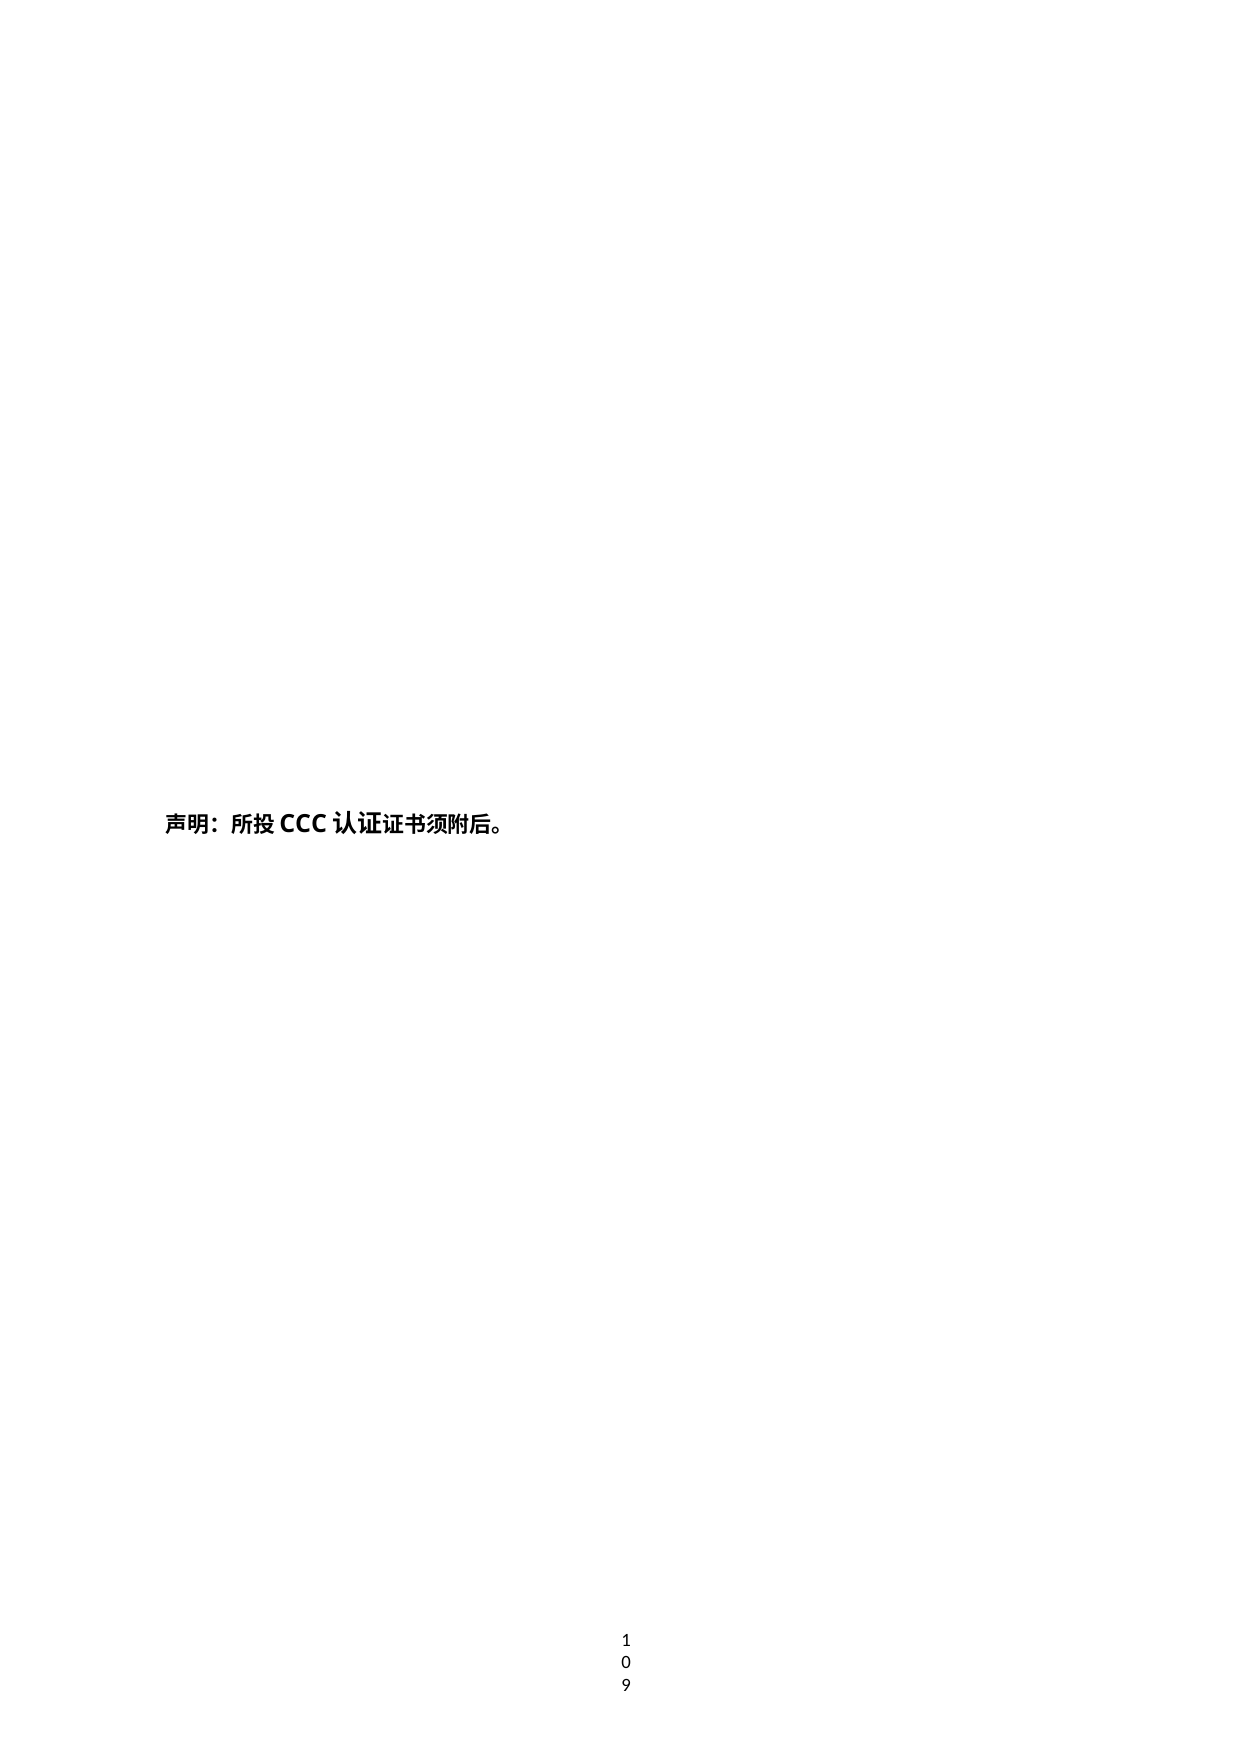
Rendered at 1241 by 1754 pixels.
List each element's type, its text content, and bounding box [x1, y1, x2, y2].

text 声明：所投CCC认证证书须附后。 [165, 789, 1087, 854]
